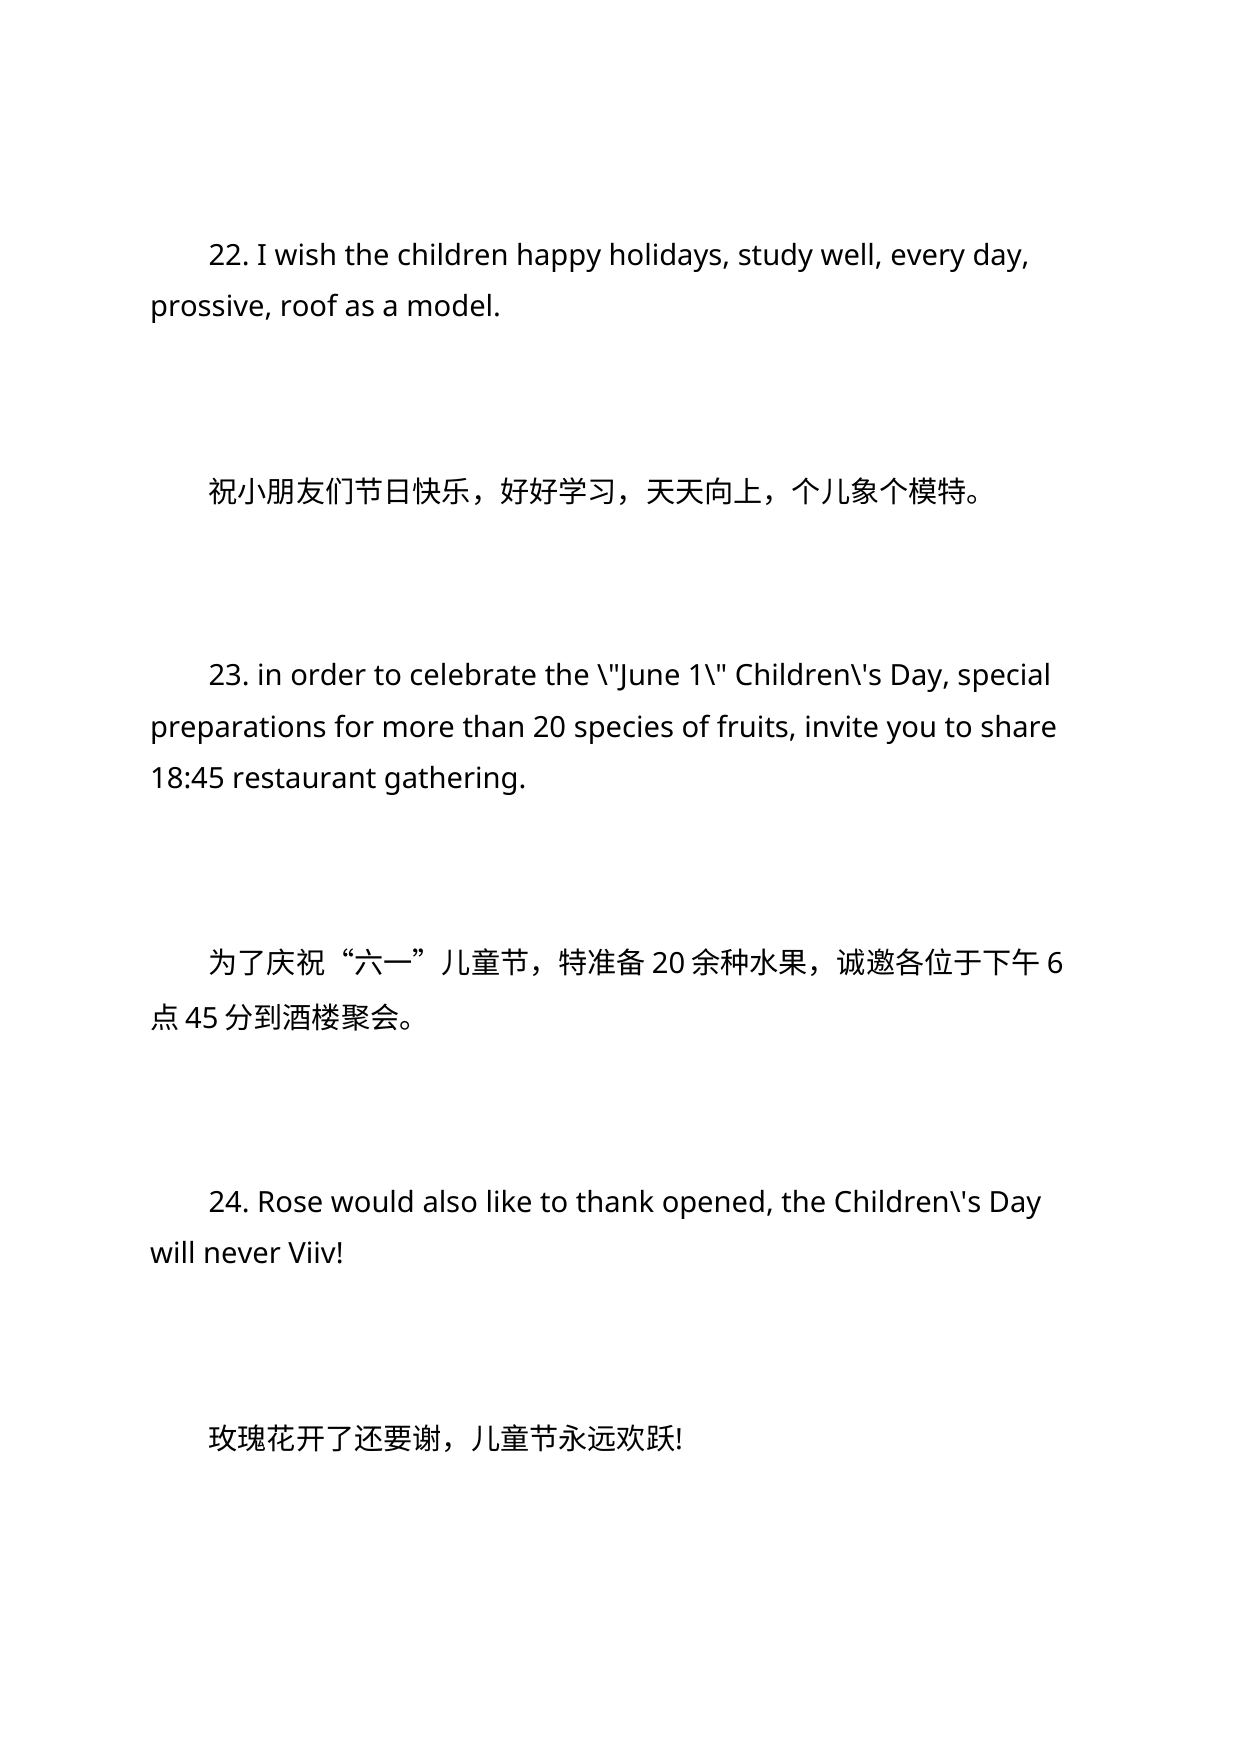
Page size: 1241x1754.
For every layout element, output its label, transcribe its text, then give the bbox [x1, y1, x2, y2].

text 23. in order to celebrate the \"June 1\" Children\'s Day, special preparations for more than 20 species of fruits, invite you to share 18:45 restaurant gathering. [150, 654, 1090, 797]
text 祝小朋友们节日快乐，好好学习，天天向上，个儿象个模特。 [150, 468, 1090, 511]
text 24. Rose would also like to thank opened, the Children\'s Day will never Viiv! [150, 1181, 1090, 1272]
text 为了庆祝“六一”儿童节，特准备20余种水果，诚邀各位于下午6点45分到酒楼聚会。 [150, 940, 1090, 1037]
text 22. I wish the children happy holidays, study well, every day, prossive, roof as a model. [150, 234, 1090, 325]
text 玫瑰花开了还要谢，儿童节永远欢跃! [150, 1415, 1090, 1458]
